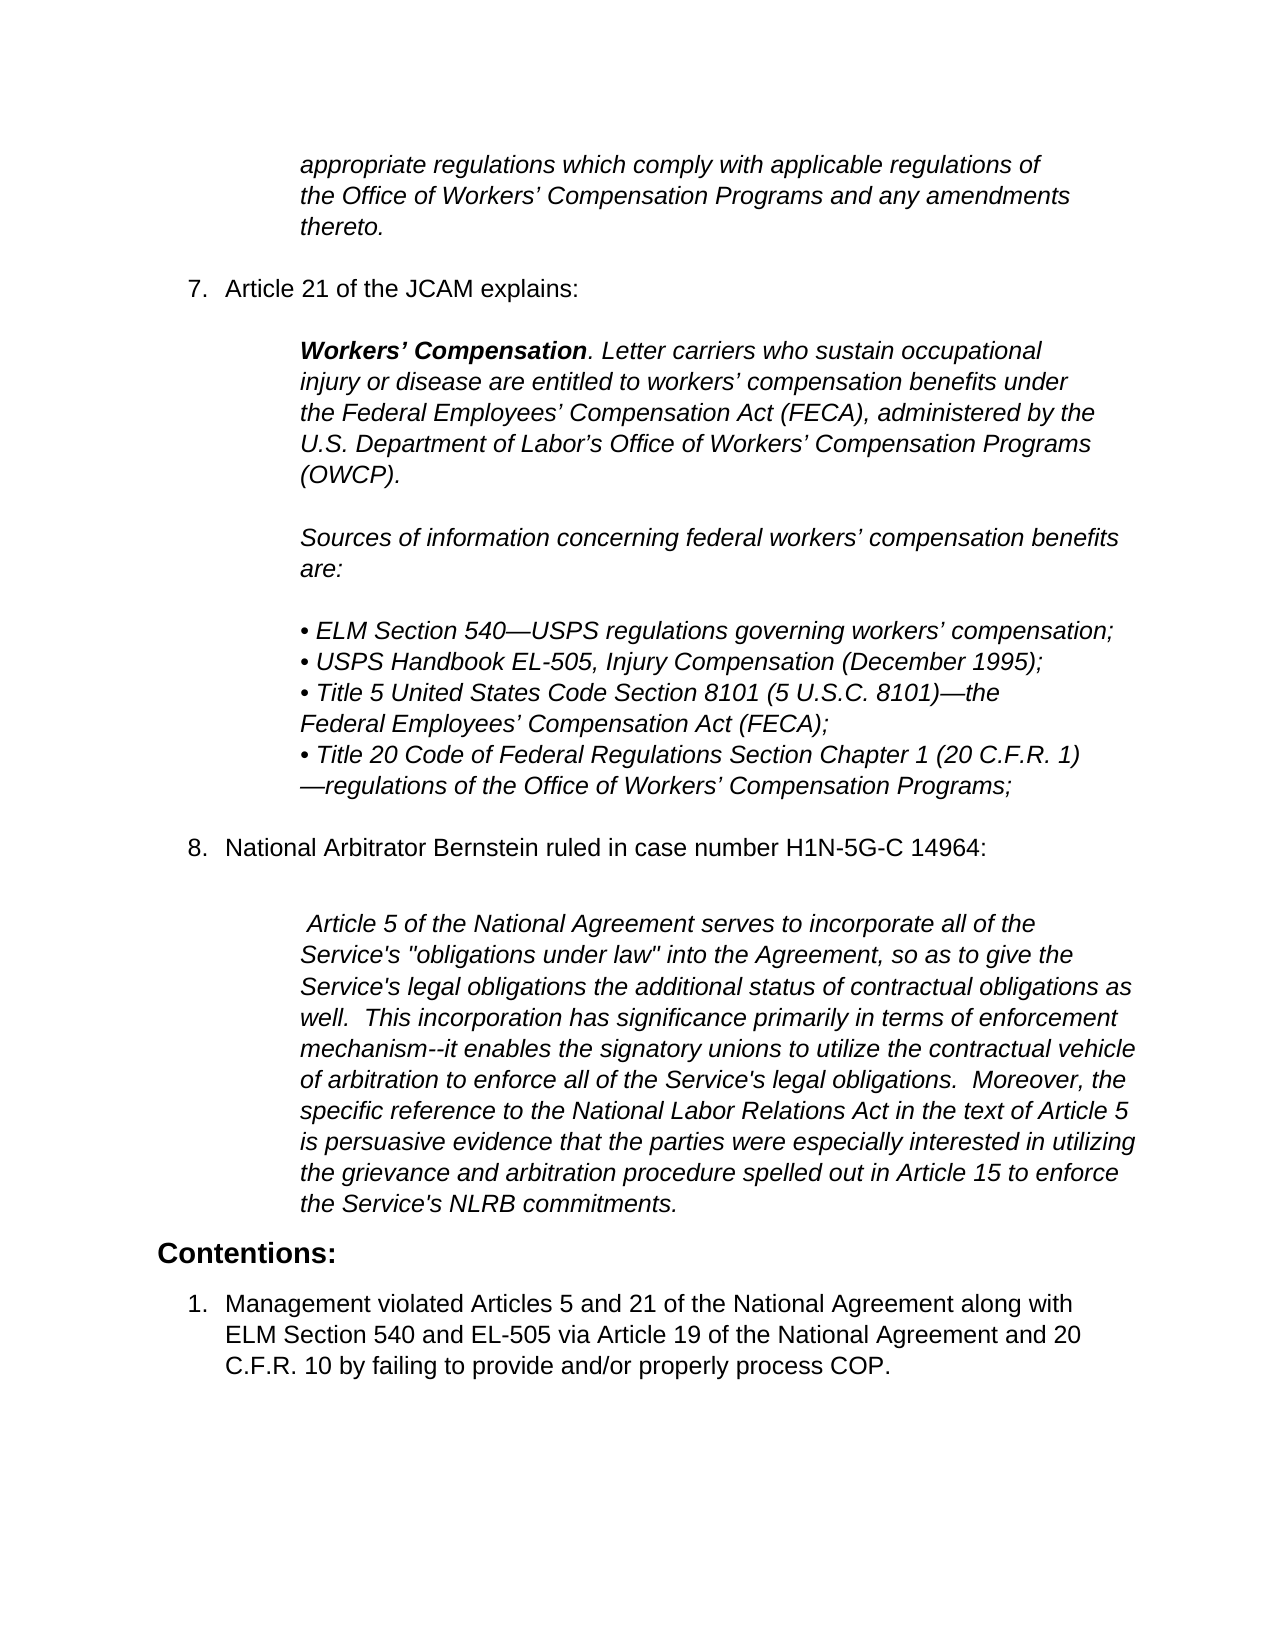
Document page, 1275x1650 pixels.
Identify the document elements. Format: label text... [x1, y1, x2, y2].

list appropriate regulations which comply with applicable regulations of [300, 150, 1125, 179]
list Federal Employees’ Compensation Act (FECA); [300, 709, 1125, 737]
list are: [300, 553, 1125, 582]
list the Office of Workers’ Compensation Programs and any amendments [300, 181, 1125, 210]
list Management violated Articles 5 and 21 of the National Agreement along with ELM Section 540 and EL-505 via Article 19 of the National Agreement and 20 C.F.R. 10 by failing to provide and/or properly process COP. [187, 1289, 1125, 1380]
list (OWCP). [300, 460, 1125, 489]
list Workers’ Compensation. Letter carriers who sustain occupational [300, 336, 1125, 365]
list • Title 5 United States Code Section 8101 (5 U.S.C. 8101)—the [300, 678, 1125, 706]
list Sources of information concerning federal workers’ compensation benefits [300, 522, 1125, 551]
text Article 5 of the National Agreement serves to incorporate all of the Service's "obligations under law" into the Agreement, so as to give the Service's legal obligations the additional status of contractual obligations as well. This incorporation has significance primarily in terms of enforcement mechanism--it enables the signatory unions to utilize the contractual vehicle of arbitration to enforce all of the Service's legal obligations. Moreover, the specific reference to the National Labor Relations Act in the text of Article 5 is persuasive evidence that the parties were especially interested in utilizing the grievance and arbitration procedure spelled out in Article 15 to enforce the Service's NLRB commitments. [300, 909, 1140, 1217]
list thereto. [300, 212, 1125, 241]
list —regulations of the Office of Workers’ Compensation Programs; [300, 771, 1125, 799]
list U.S. Department of Labor’s Office of Workers’ Compensation Programs [300, 429, 1125, 458]
list • ELM Section 540—USPS regulations governing workers’ compensation; [300, 616, 1125, 644]
list Article 21 of the JCAM explains: [187, 274, 1125, 303]
list the Federal Employees’ Compensation Act (FECA), administered by the [300, 398, 1125, 427]
list • USPS Handbook EL-505, Injury Compensation (December 1995); [300, 647, 1125, 675]
list injury or disease are entitled to workers’ compensation benefits under [300, 367, 1125, 396]
list • Title 20 Code of Federal Regulations Section Chapter 1 (20 C.F.R. 1) [300, 740, 1125, 768]
text Contentions: [150, 1236, 1125, 1270]
list National Arbitrator Bernstein ruled in case number H1N-5G-C 14964: [187, 833, 1125, 862]
